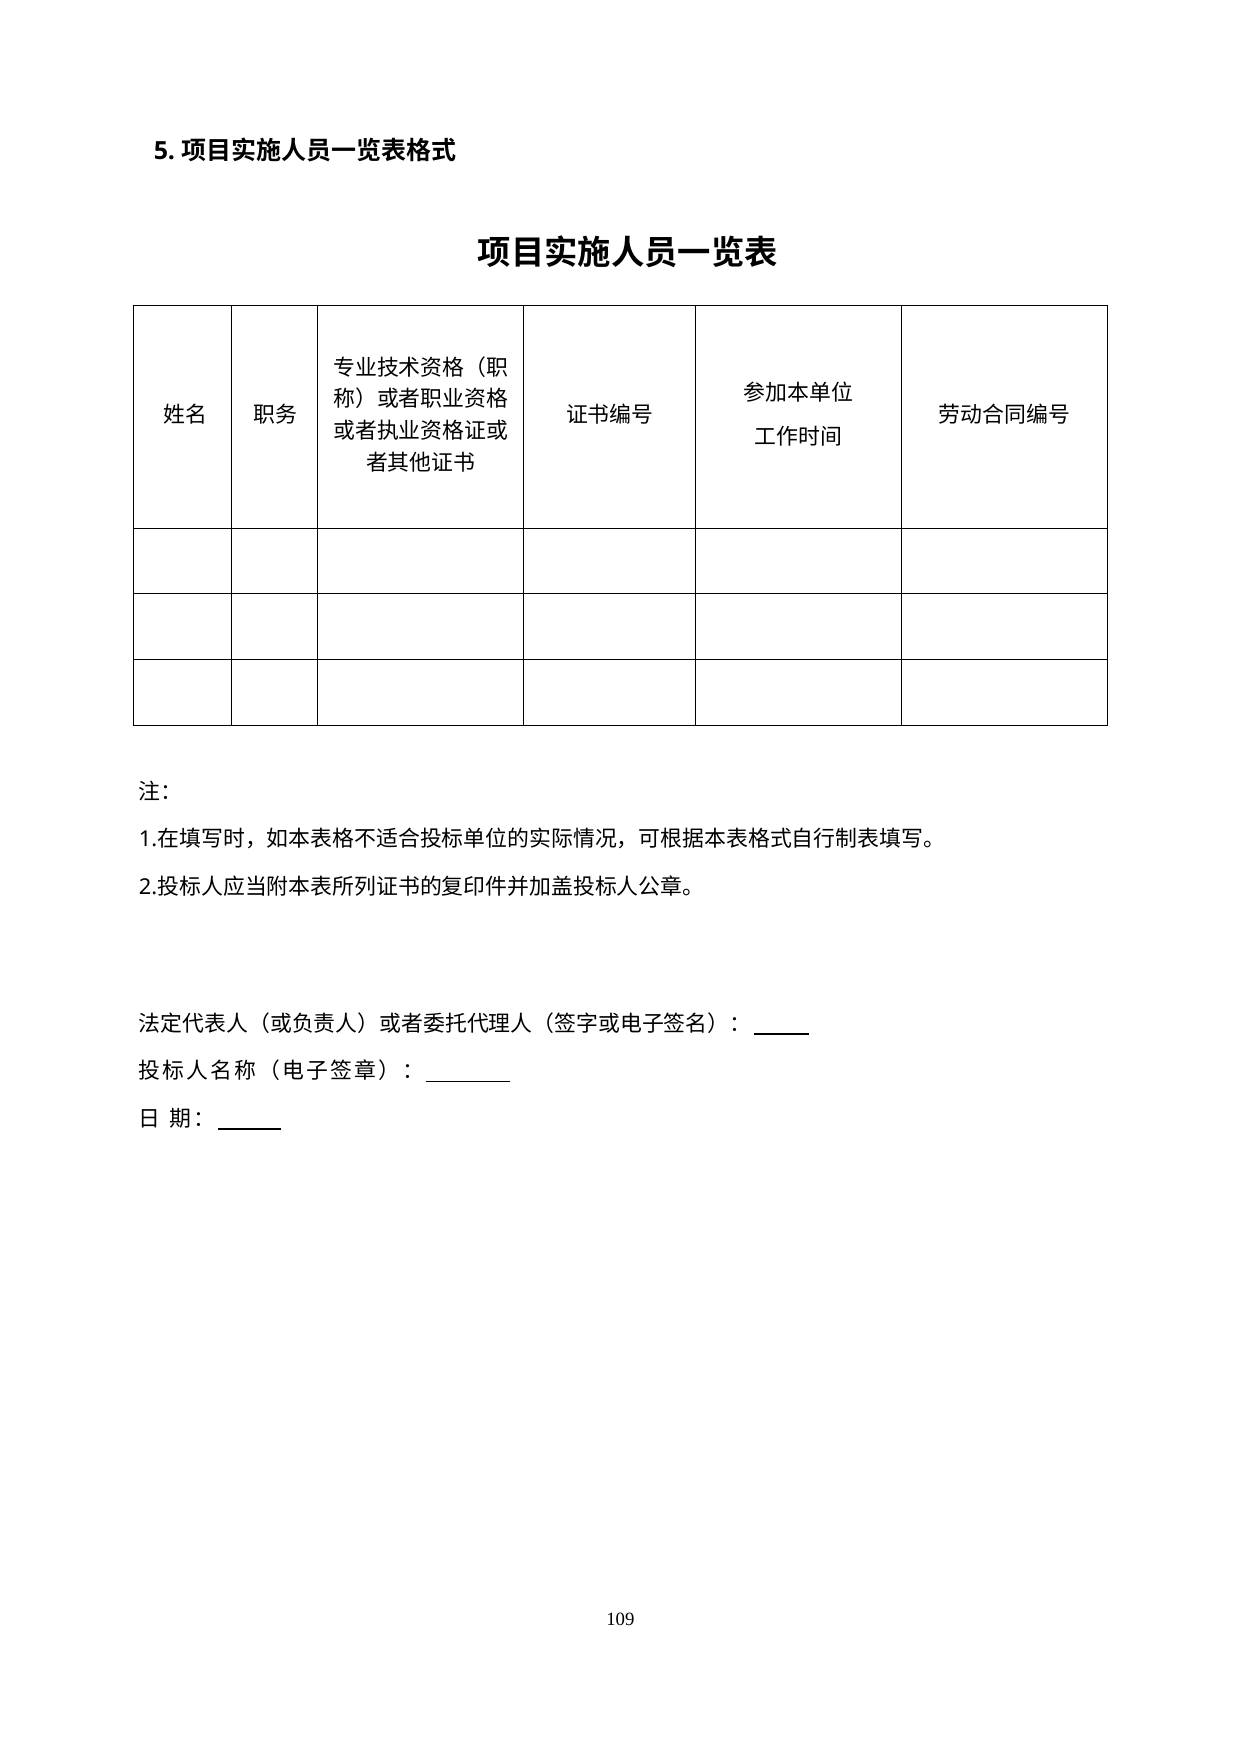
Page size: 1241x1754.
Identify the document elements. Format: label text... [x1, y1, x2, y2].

text 项目实施人员一览表 [153, 226, 1101, 274]
text 法定代表人（或负责人）或者委托代理人（签字或电子签名）： [139, 1006, 1101, 1038]
text 5. 项目实施人员一览表格式 [153, 131, 1101, 167]
table_header 参加本单位 工作时间 [696, 306, 901, 528]
table_header 劳动合同编号 [902, 306, 1107, 528]
table_cell [318, 594, 523, 658]
text 投标人名称（电子签章）： [139, 1053, 1101, 1085]
table_header 专业技术资格（职称）或者职业资格或者执业资格证或者其他证书 [318, 306, 523, 528]
table_cell [232, 529, 317, 593]
table_header 证书编号 [524, 306, 695, 528]
table_cell [134, 594, 231, 658]
table_header 职务 [232, 306, 317, 528]
table_cell [524, 660, 695, 725]
table_cell [134, 529, 231, 593]
table_cell [902, 594, 1107, 658]
text 日 期： [139, 1101, 1101, 1133]
table_cell [232, 594, 317, 658]
text 1.在填写时，如本表格不适合投标单位的实际情况，可根据本表格式自行制表填写。 [139, 821, 1101, 853]
text 注： [139, 774, 1101, 806]
table_cell [902, 660, 1107, 725]
table_cell [696, 594, 901, 658]
table_cell [696, 529, 901, 593]
table_cell [524, 594, 695, 658]
text 2.投标人应当附本表所列证书的复印件并加盖投标人公章。 [139, 869, 1101, 901]
table_cell [524, 529, 695, 593]
table_cell [902, 529, 1107, 593]
table_cell [318, 660, 523, 725]
table_cell [232, 660, 317, 725]
table_cell [134, 660, 231, 725]
table_header 姓名 [134, 306, 231, 528]
table_cell [696, 660, 901, 725]
table_cell [318, 529, 523, 593]
